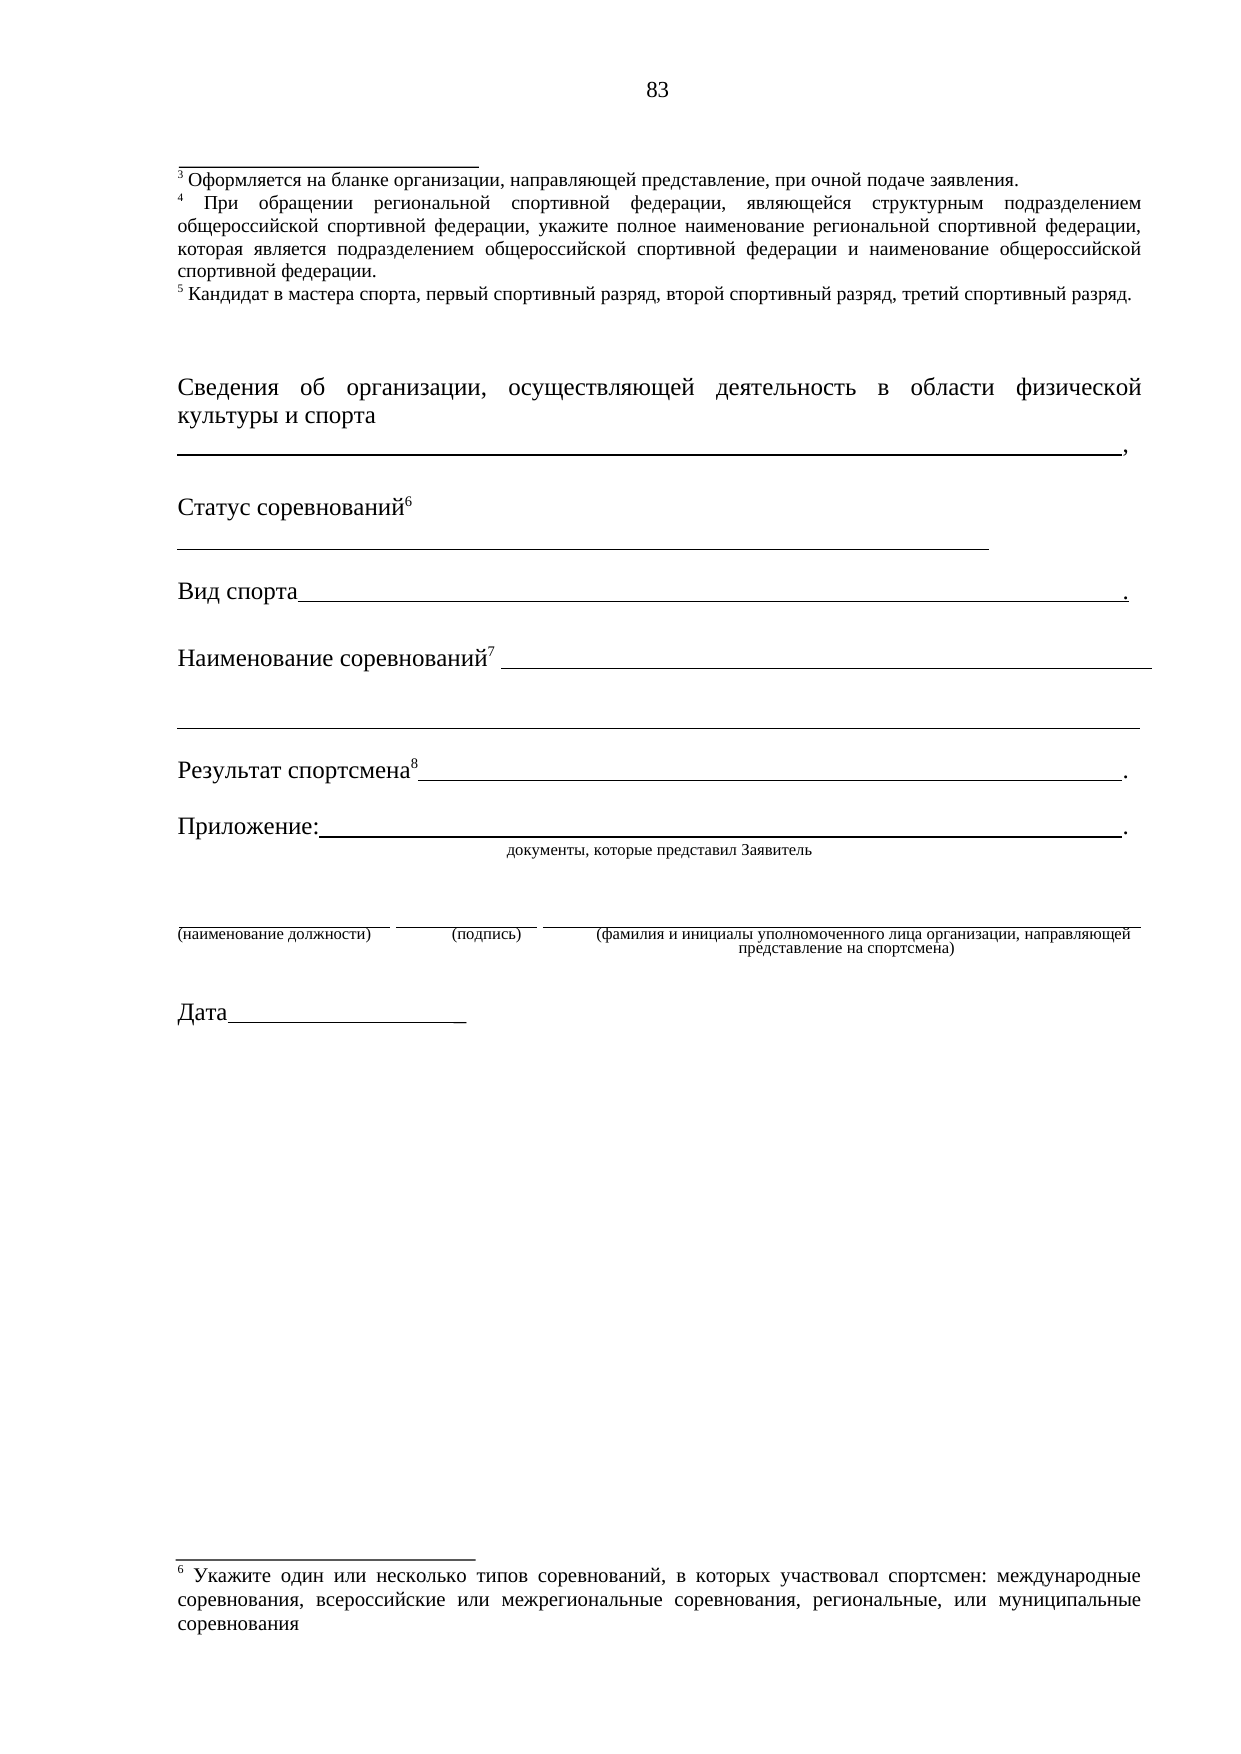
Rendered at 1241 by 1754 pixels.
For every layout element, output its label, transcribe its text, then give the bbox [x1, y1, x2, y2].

text 4 При обращении региональной спортивной федерации, являющейся структурным подразделением общероссийской спортивной федерации, укажите полное наименование региональной спортивной федерации, которая является подразделением общероссийской спортивной федерации и наименование общероссийской спортивной федерации. [177, 191, 1141, 282]
text , [177, 429, 1141, 458]
text Наименование соревнований7 [177, 643, 1141, 672]
text 6 Укажите один или несколько типов соревнований, в которых участвовал спортсмен: международные соревнования, всероссийские или межрегиональные соревнования, региональные, или муниципальные соревнования [177, 1562, 1141, 1635]
text Вид спорта . [177, 576, 1141, 605]
text Дата _ [177, 997, 1141, 1026]
text Сведения об организации, осуществляющей деятельность в области физической культуры и спорта [177, 372, 1141, 429]
text документы, которые представил Заявитель [177, 840, 1141, 859]
text 3 Оформляется на бланке организации, направляющей представление, при очной подаче заявления. [177, 148, 1138, 191]
text Статус соревнований6 [177, 492, 1141, 521]
text (наименование должности) (подпись) (фамилия и инициалы уполномоченного лица организации, направляющей представление на спортсмена) [177, 923, 1141, 957]
text Приложение: . [177, 812, 1141, 840]
text 5 Кандидат в мастера спорта, первый спортивный разряд, второй спортивный разряд, третий спортивный разряд. [177, 282, 1138, 305]
text Результат спортсмена8 . [177, 755, 1141, 784]
